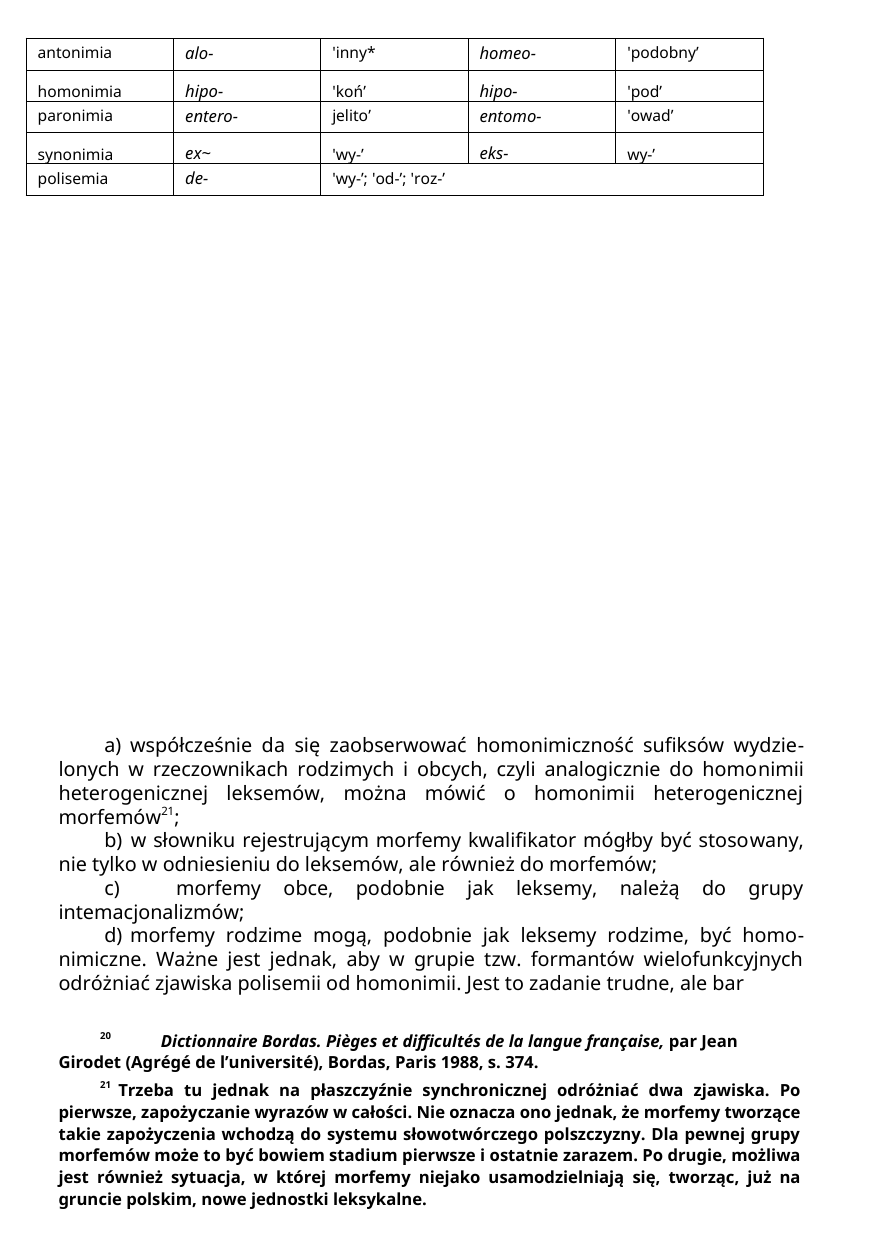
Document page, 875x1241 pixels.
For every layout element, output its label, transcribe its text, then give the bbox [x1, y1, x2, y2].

text 20 Dictionnaire Bordas. Pièges et difficultés de la langue française, par Jean Girodet (Agrégé de l’université), Bordas, Paris 1988, s. 374. [58, 1030, 801, 1073]
table_cell entomo- [469, 102, 615, 132]
list w słowniku rejestrującym morfemy kwalifikator mógłby być stosowany, nie tylko w odniesieniu do leksemów, ale również do morfemów; [58, 829, 804, 876]
table_cell wy-’ [616, 133, 763, 163]
table_cell 'koń’ [321, 71, 468, 101]
table_cell eks- [469, 133, 615, 163]
table_cell polisemia [27, 164, 173, 194]
table_cell hipo- [174, 71, 320, 101]
table_cell hipo- [469, 71, 615, 101]
table_cell entero- [174, 102, 320, 132]
table_header antonimia [27, 39, 173, 70]
table_cell 'owad’ [616, 102, 763, 132]
list współcześnie da się zaobserwować homonimiczność sufiksów wydzielonych w rzeczownikach rodzimych i obcych, czyli analogicznie do homonimii heterogenicznej leksemów, można mówić o homonimii heterogenicznej morfemów21; [58, 734, 804, 829]
table_header alo- [174, 39, 320, 70]
table_cell de- [174, 164, 320, 194]
table_cell homonimia [27, 71, 173, 101]
table_cell ex~ [174, 133, 320, 163]
table_cell 'wy-’ [321, 133, 468, 163]
table_header homeo- [469, 39, 615, 70]
table_cell jelito’ [321, 102, 468, 132]
table_header 'inny* [321, 39, 468, 70]
list morfemy rodzime mogą, podobnie jak leksemy rodzime, być homonimiczne. Ważne jest jednak, aby w grupie tzw. formantów wielofunkcyjnych odróżniać zjawiska polisemii od homonimii. Jest to zadanie trudne, ale bar [58, 924, 804, 995]
table_cell paronimia [27, 102, 173, 132]
table_cell 'wy-’; 'od-’; 'roz-’ [321, 164, 763, 194]
table_header 'podobny’ [616, 39, 763, 70]
table_cell synonimia [27, 133, 173, 163]
list morfemy obce, podobnie jak leksemy, należą do grupy intemacjonalizmów; [58, 876, 804, 924]
table_cell 'pod’ [616, 71, 763, 101]
text 21 Trzeba tu jednak na płaszczyźnie synchronicznej odróżniać dwa zjawiska. Po pierwsze, zapożyczanie wyrazów w całości. Nie oznacza ono jednak, że morfemy tworzące takie zapożyczenia wchodzą do systemu słowotwórczego polszczyzny. Dla pewnej grupy morfemów może to być bowiem stadium pierwsze i ostatnie zarazem. Po drugie, możliwa jest również sytuacja, w której morfemy niejako usamodzielniają się, tworząc, już na gruncie polskim, nowe jednostki leksykalne. [58, 1079, 801, 1210]
